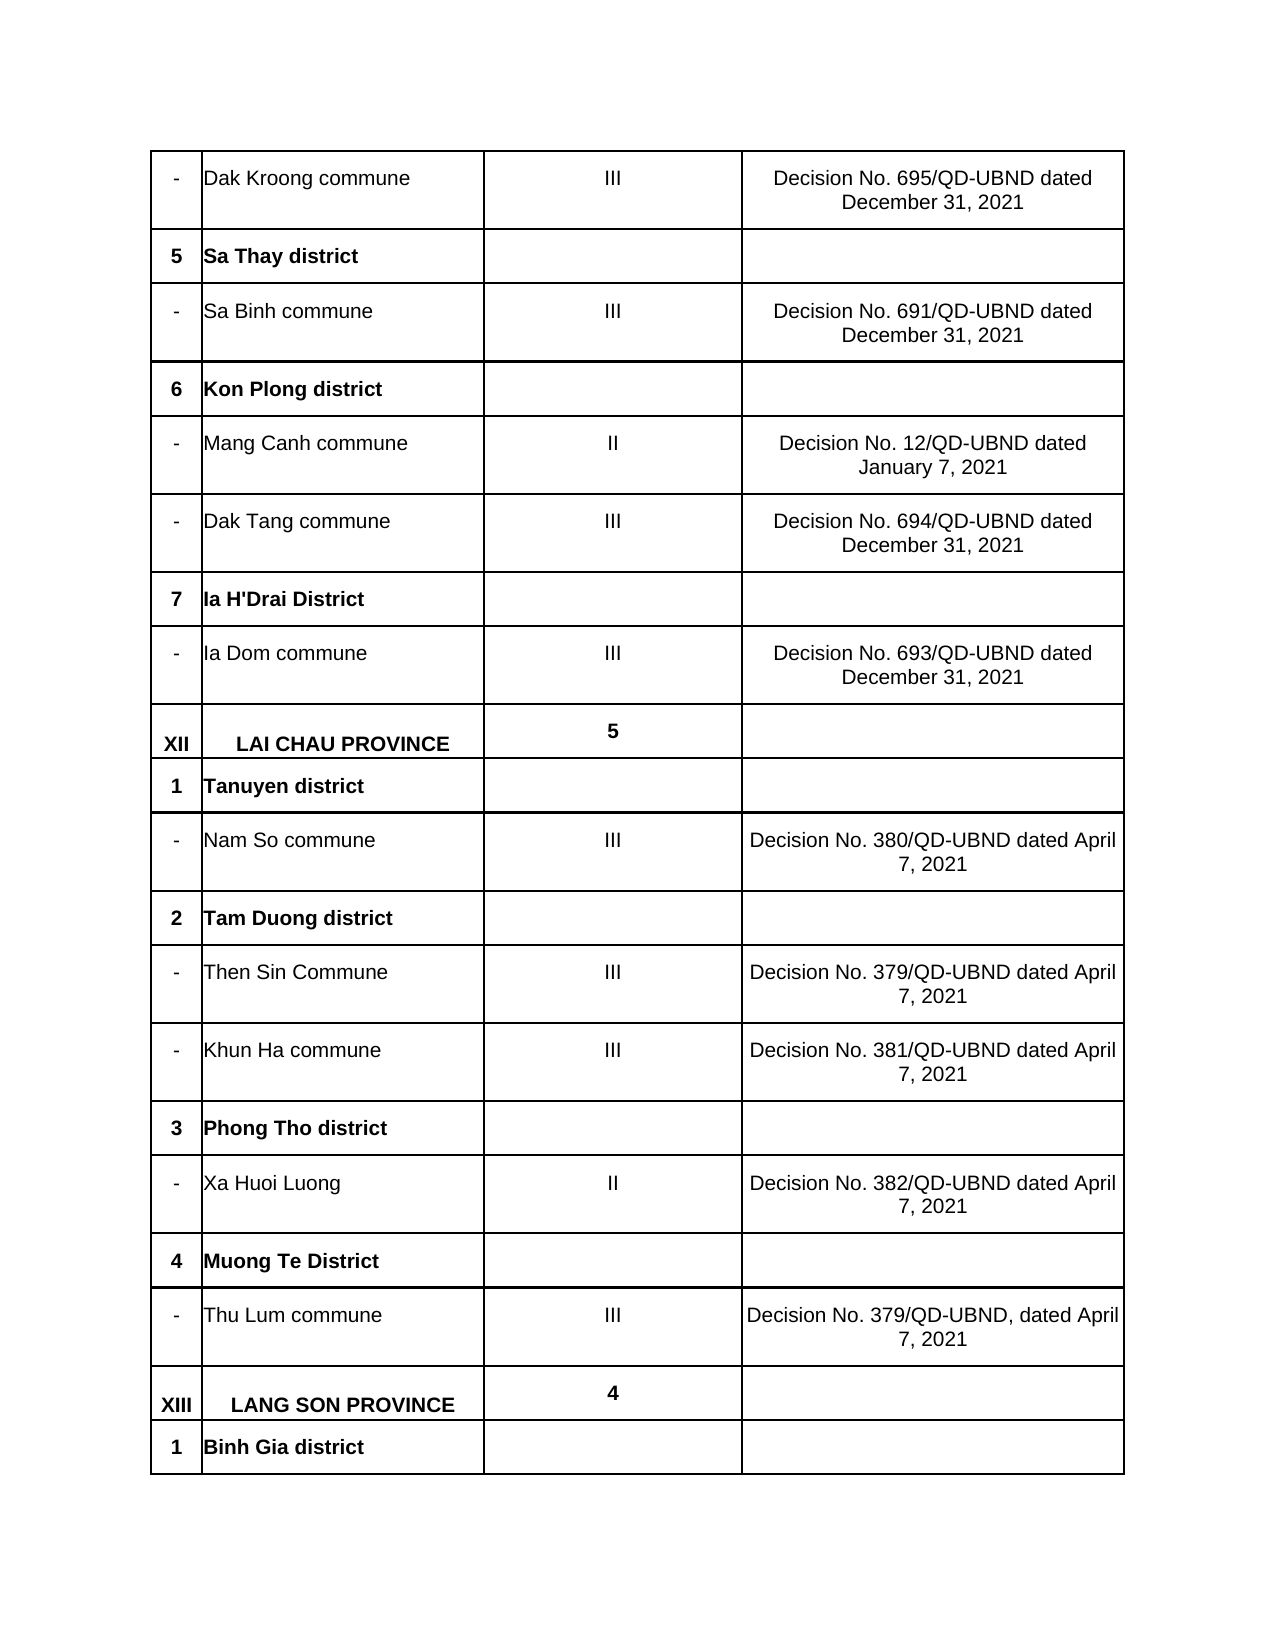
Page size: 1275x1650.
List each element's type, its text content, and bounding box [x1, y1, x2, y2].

table_cell [485, 230, 741, 282]
table_cell 3 [152, 1102, 201, 1154]
table_cell Decision No. 12/QD-UBND dated January 7, 2021 [743, 417, 1123, 493]
table_cell XIII [152, 1367, 201, 1419]
table_cell - [152, 152, 201, 228]
table_cell - [152, 1289, 201, 1364]
table_cell [485, 363, 741, 414]
table_cell [743, 1367, 1123, 1419]
table_cell 4 [152, 1234, 201, 1286]
table_cell [485, 1421, 741, 1473]
table_cell Decision No. 380/QD-UBND dated April 7, 2021 [743, 814, 1123, 889]
table_cell Nam So commune [203, 814, 483, 889]
table_cell [743, 573, 1123, 625]
table_cell - [152, 1156, 201, 1232]
table_cell III [485, 152, 741, 228]
table_cell [485, 759, 741, 811]
table_cell II [485, 417, 741, 493]
table_cell Tam Duong district [203, 892, 483, 944]
table_cell Then Sin Commune [203, 946, 483, 1022]
table_cell 5 [152, 230, 201, 282]
table_cell Mang Canh commune [203, 417, 483, 493]
table_cell 2 [152, 892, 201, 944]
table_cell Decision No. 382/QD-UBND dated April 7, 2021 [743, 1156, 1123, 1232]
table_cell Kon Plong district [203, 363, 483, 414]
table_cell - [152, 814, 201, 889]
table_cell 7 [152, 573, 201, 625]
table_cell Ia Dom commune [203, 627, 483, 703]
table_cell III [485, 495, 741, 571]
table_cell [485, 892, 741, 944]
table_cell Decision No. 691/QD-UBND dated December 31, 2021 [743, 284, 1123, 360]
table_cell Decision No. 694/QD-UBND dated December 31, 2021 [743, 495, 1123, 571]
table_cell Decision No. 381/QD-UBND dated April 7, 2021 [743, 1024, 1123, 1100]
table_cell III [485, 946, 741, 1022]
table_cell Sa Binh commune [203, 284, 483, 360]
table_cell [485, 1234, 741, 1286]
table_cell [485, 1102, 741, 1154]
table_cell [743, 1421, 1123, 1473]
table_cell II [485, 1156, 741, 1232]
table_cell III [485, 284, 741, 360]
table_cell III [485, 1024, 741, 1100]
table_cell III [485, 627, 741, 703]
table_cell [743, 1234, 1123, 1286]
table_cell [743, 892, 1123, 944]
table_cell Dak Tang commune [203, 495, 483, 571]
table_cell Tanuyen district [203, 759, 483, 811]
table_cell [743, 363, 1123, 414]
table_cell Binh Gia district [203, 1421, 483, 1473]
table_cell Thu Lum commune [203, 1289, 483, 1364]
table_cell Phong Tho district [203, 1102, 483, 1154]
table_cell - [152, 946, 201, 1022]
table_cell Sa Thay district [203, 230, 483, 282]
table_cell 5 [485, 705, 741, 757]
table_cell - [152, 417, 201, 493]
table_cell - [152, 284, 201, 360]
table_cell Muong Te District [203, 1234, 483, 1286]
table_cell [743, 1102, 1123, 1154]
table_cell [485, 573, 741, 625]
table_cell Dak Kroong commune [203, 152, 483, 228]
table_cell Decision No. 379/QD-UBND dated April 7, 2021 [743, 946, 1123, 1022]
table_cell Ia H'Drai District [203, 573, 483, 625]
table_cell [743, 230, 1123, 282]
table_cell Xa Huoi Luong [203, 1156, 483, 1232]
table_cell XII [152, 705, 201, 757]
table_cell III [485, 814, 741, 889]
table_cell - [152, 1024, 201, 1100]
table_cell [743, 759, 1123, 811]
table_cell 4 [485, 1367, 741, 1419]
table_cell - [152, 495, 201, 571]
table_cell III [485, 1289, 741, 1364]
table_cell LAI CHAU PROVINCE [203, 705, 483, 757]
table_cell LANG SON PROVINCE [203, 1367, 483, 1419]
table_cell Decision No. 379/QD-UBND, dated April 7, 2021 [743, 1289, 1123, 1364]
table_cell - [152, 627, 201, 703]
table_cell Khun Ha commune [203, 1024, 483, 1100]
table_cell Decision No. 693/QD-UBND dated December 31, 2021 [743, 627, 1123, 703]
table_cell [743, 705, 1123, 757]
table_cell 1 [152, 1421, 201, 1473]
table_cell Decision No. 695/QD-UBND dated December 31, 2021 [743, 152, 1123, 228]
table_cell 1 [152, 759, 201, 811]
table_cell 6 [152, 363, 201, 414]
